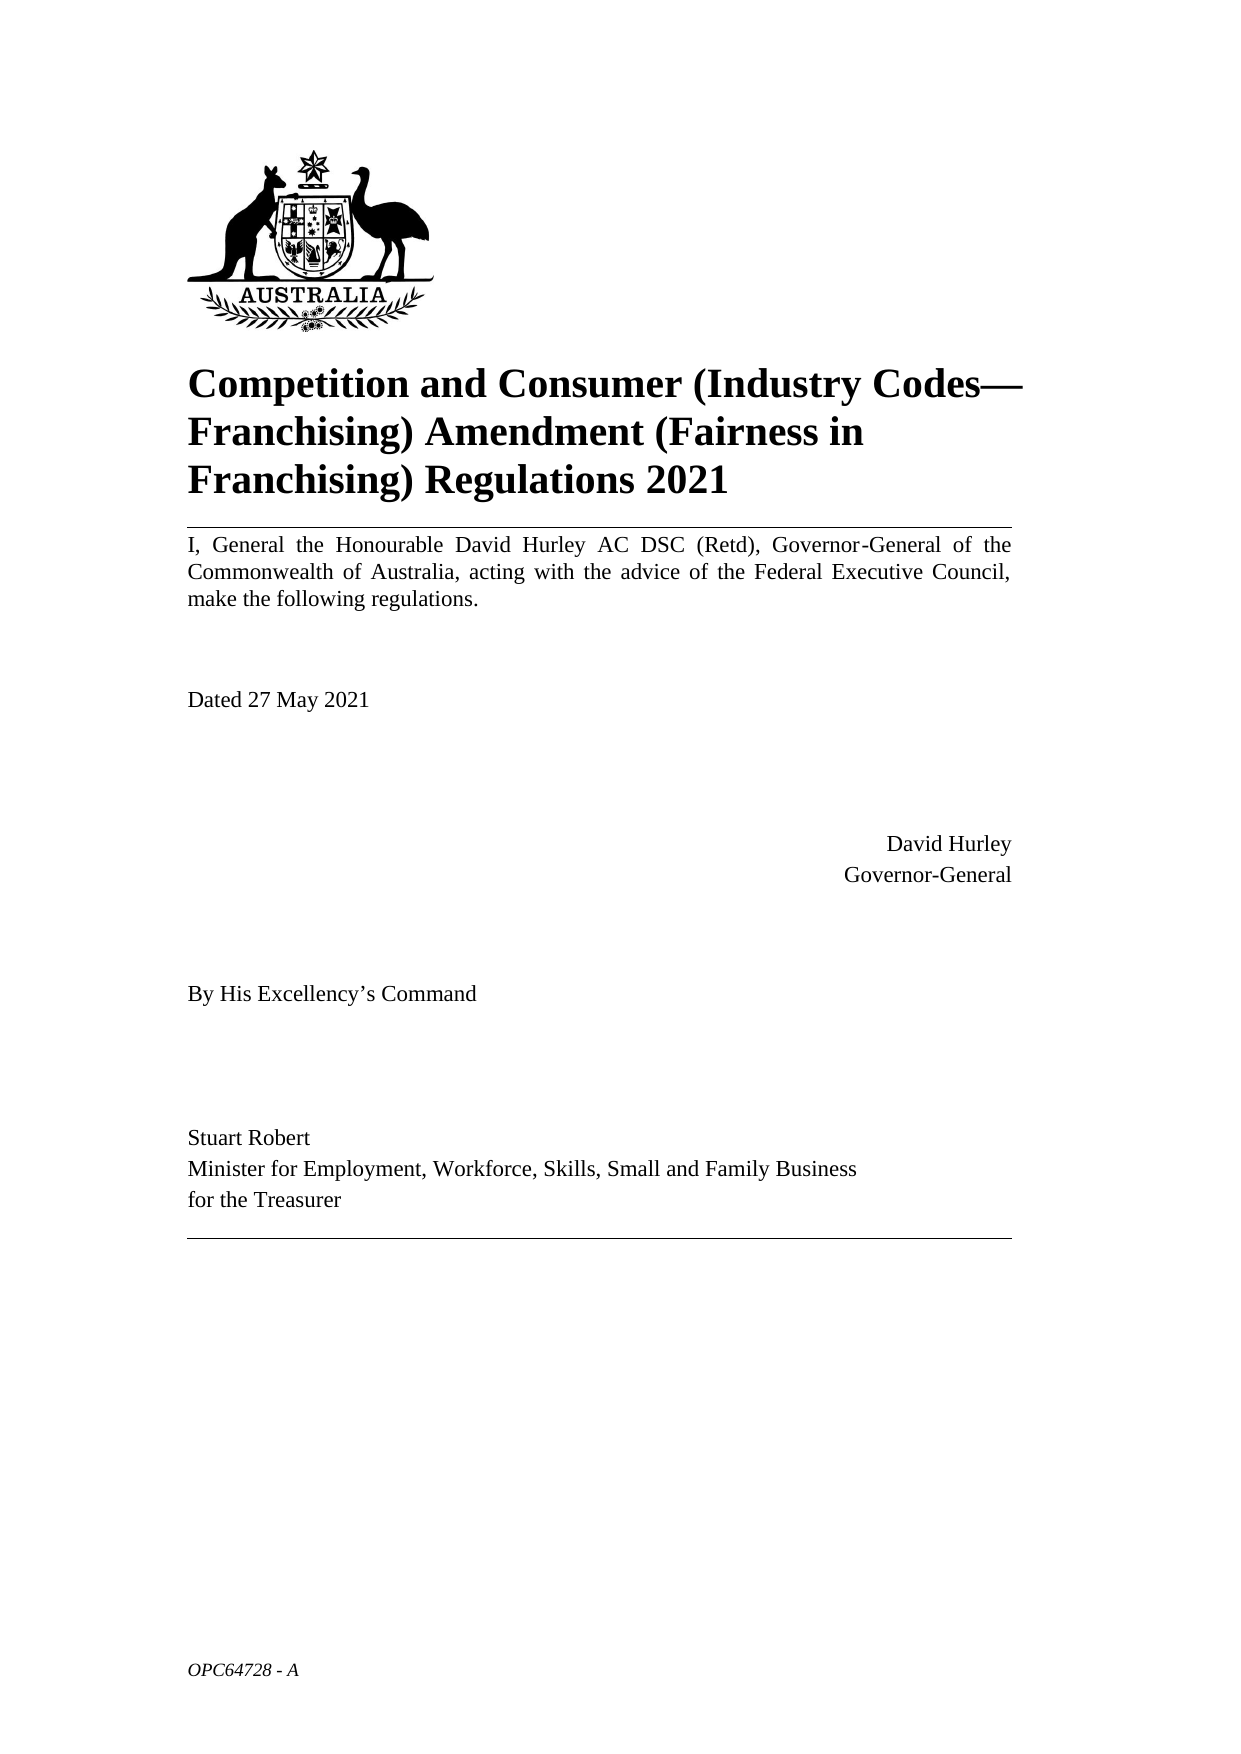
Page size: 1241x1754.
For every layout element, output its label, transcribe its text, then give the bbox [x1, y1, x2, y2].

text Dated 27 May 2021 [187, 686, 1012, 713]
text Governor-General [228, 857, 1012, 888]
text David Hurley [228, 825, 1012, 857]
text Stuart Robert [187, 1119, 1012, 1150]
text Minister for Employment, Workforce, Skills, Small and Family Business for the Treasurer [187, 1150, 1012, 1238]
text Competition and Consumer (Industry Codes—Franchising) Amendment (Fairness in Franchising) Regulations 2021 [187, 358, 1053, 502]
text By His Excellency’s Command [187, 975, 1012, 1007]
text I, General the Honourable David Hurley AC DSC (Retd), Governor-General of the Commonwealth of Australia, acting with the advice of the Federal Executive Council, make the following regulations. [187, 528, 1012, 611]
picture [187, 150, 434, 332]
